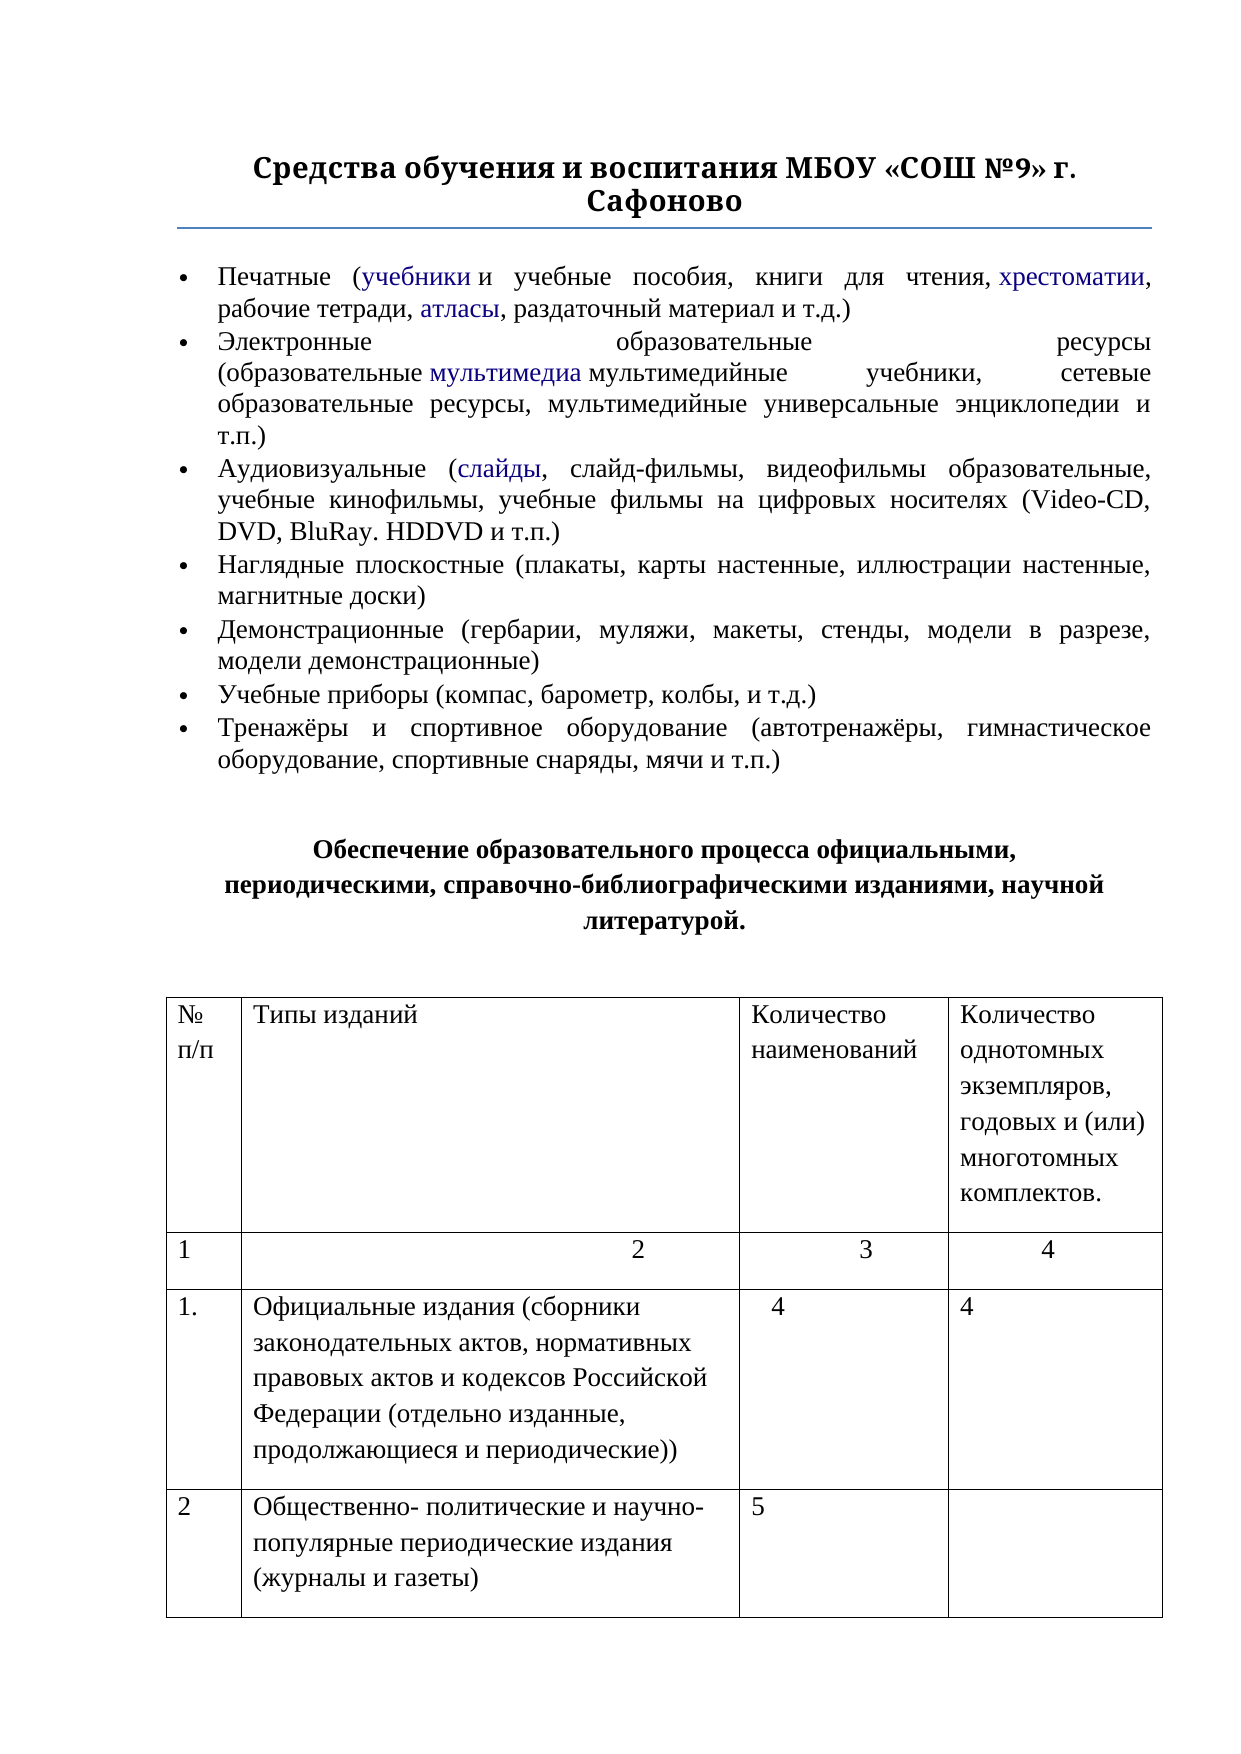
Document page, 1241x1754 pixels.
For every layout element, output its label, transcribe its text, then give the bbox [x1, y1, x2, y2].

table_cell 2 [167, 1490, 241, 1617]
table_cell Общественно- политические и научно- популярные периодические издания (журналы и газеты) [242, 1490, 739, 1617]
table_header Количество наименований [740, 998, 948, 1232]
list Аудиовизуальные (слайды, слайд-фильмы, видеофильмы образовательные, учебные кинофильмы, учебные фильмы на цифровых носителях (Video-CD, DVD, BluRay. HDDVD и т.п.) [180, 452, 1152, 546]
table_header № п/п [167, 998, 241, 1232]
list Демонстрационные (гербарии, муляжи, макеты, стенды, модели в разрезе, модели демонстрационные) [180, 613, 1152, 675]
table_cell 5 [740, 1490, 948, 1617]
table_cell 1. [167, 1290, 241, 1489]
table_cell 4 [949, 1290, 1162, 1489]
table_cell 2 [242, 1233, 739, 1289]
table_header Количество однотомных экземпляров, годовых и (или) многотомных комплектов. [949, 998, 1162, 1232]
table_cell Официальные издания (сборники законодательных актов, нормативных правовых актов и кодексов Российской Федерации (отдельно изданные, продолжающиеся и периодические)) [242, 1290, 739, 1489]
list Наглядные плоскостные (плакаты, карты настенные, иллюстрации настенные, магнитные доски) [180, 548, 1152, 611]
table_cell 3 [740, 1233, 948, 1289]
text периодическими, справочно-библиографическими изданиями, научной литературой. [177, 869, 1152, 936]
title Средства обучения и воспитания МБОУ «СОШ №9» г. Сафоново [177, 152, 1152, 227]
table_cell 4 [949, 1233, 1162, 1289]
text Обеспечение образовательного процесса официальными, [177, 833, 1152, 864]
table_cell 1 [167, 1233, 241, 1289]
table_cell 4 [740, 1290, 948, 1489]
list Электронные образовательные ресурсы (образовательные мультимедиа мультимедийные учебники, сетевые образовательные ресурсы, мультимедийные универсальные энциклопедии и т.п.) [180, 325, 1152, 450]
table_header Типы изданий [242, 998, 739, 1232]
list Печатные (учебники и учебные пособия, книги для чтения, хрестоматии, рабочие тетради, атласы, раздаточный материал и т.д.) [180, 261, 1152, 323]
table_cell [949, 1490, 1162, 1617]
list Учебные приборы (компас, барометр, колбы, и т.д.) [180, 678, 1152, 709]
list Тренажёры и спортивное оборудование (автотренажёры, гимнастическое оборудование, спортивные снаряды, мячи и т.п.) [180, 712, 1152, 774]
